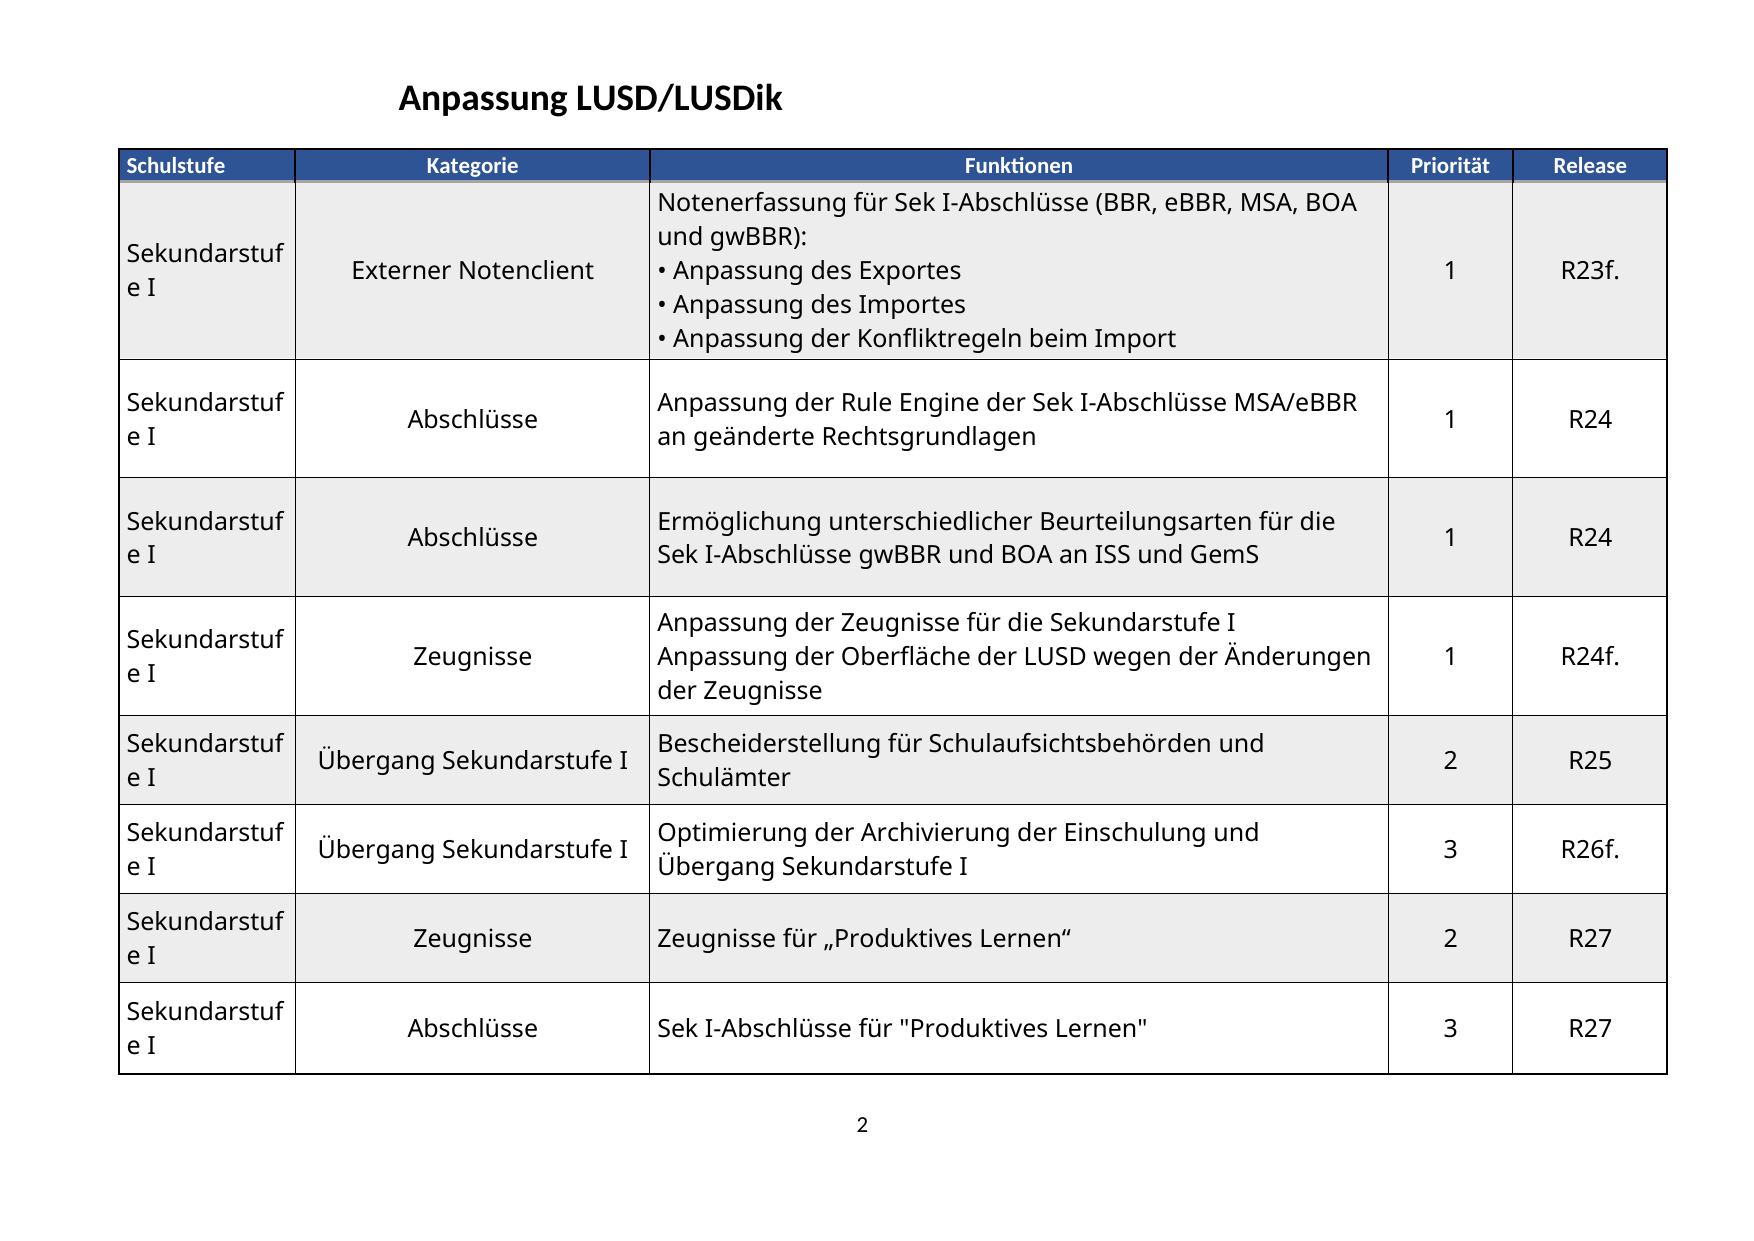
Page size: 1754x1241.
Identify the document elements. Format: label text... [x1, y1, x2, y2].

table_cell Sekundarstufe I [120, 894, 295, 982]
table_cell Bescheiderstellung für Schulaufsichtsbehörden und Schulämter [650, 716, 1388, 804]
table_cell Abschlüsse [296, 983, 649, 1073]
table_cell R25 [1513, 716, 1666, 804]
table_header Kategorie [296, 150, 649, 180]
table_cell Sekundarstufe I [120, 805, 295, 893]
table_cell Übergang Sekundarstufe I [296, 805, 649, 893]
table_cell R24 [1513, 478, 1666, 596]
table_cell Sekundarstufe I [120, 983, 295, 1073]
table_cell Abschlüsse [296, 360, 649, 477]
table_cell Sekundarstufe I [120, 478, 295, 596]
table_header Release [1514, 150, 1666, 180]
table_cell R27 [1513, 894, 1666, 982]
table_cell Anpassung der Zeugnisse für die Sekundarstufe I Anpassung der Oberfläche der LUSD wegen der Änderungen der Zeugnisse [650, 597, 1388, 715]
table_cell Übergang Sekundarstufe I [296, 716, 649, 804]
table_cell Zeugnisse [296, 597, 649, 715]
table_cell R23f. [1513, 183, 1666, 358]
table_cell 1 [1389, 597, 1512, 715]
table_cell Sekundarstufe I [120, 183, 295, 358]
table_header Funktionen [651, 150, 1387, 180]
table_header Schulstufe [120, 150, 294, 180]
table_cell R24f. [1513, 597, 1666, 715]
table_cell Optimierung der Archivierung der Einschulung und Übergang Sekundarstufe I [650, 805, 1388, 893]
table_header Priorität [1389, 150, 1512, 180]
table_cell Externer Notenclient [296, 183, 649, 358]
table_cell Zeugnisse für „Produktives Lernen“ [650, 894, 1388, 982]
table_cell 1 [1389, 478, 1512, 596]
table_cell Anpassung der Rule Engine der Sek I-Abschlüsse MSA/eBBR an geänderte Rechtsgrundlagen [650, 360, 1388, 477]
table_cell R26f. [1513, 805, 1666, 893]
table_cell 1 [1389, 360, 1512, 477]
table_cell Sekundarstufe I [120, 360, 295, 477]
table_cell R27 [1513, 983, 1666, 1073]
table_cell 3 [1389, 805, 1512, 893]
table_cell Sek I-Abschlüsse für "Produktives Lernen" [650, 983, 1388, 1073]
table_cell 2 [1389, 716, 1512, 804]
table_cell Sekundarstufe I [120, 597, 295, 715]
table_cell 3 [1389, 983, 1512, 1073]
table_cell Zeugnisse [296, 894, 649, 982]
table_cell Sekundarstufe I [120, 716, 295, 804]
table_cell Abschlüsse [296, 478, 649, 596]
table_cell Notenerfassung für Sek I-Abschlüsse (BBR, eBBR, MSA, BOA und gwBBR): • Anpassung des Exportes • Anpassung des Importes • Anpassung der Konfliktregeln beim Import [650, 183, 1388, 358]
table_cell R24 [1513, 360, 1666, 477]
table_cell 1 [1389, 183, 1512, 358]
table_cell 2 [1389, 894, 1512, 982]
table_cell Ermöglichung unterschiedlicher Beurteilungsarten für die Sek I-Abschlüsse gwBBR und BOA an ISS und GemS [650, 478, 1388, 596]
